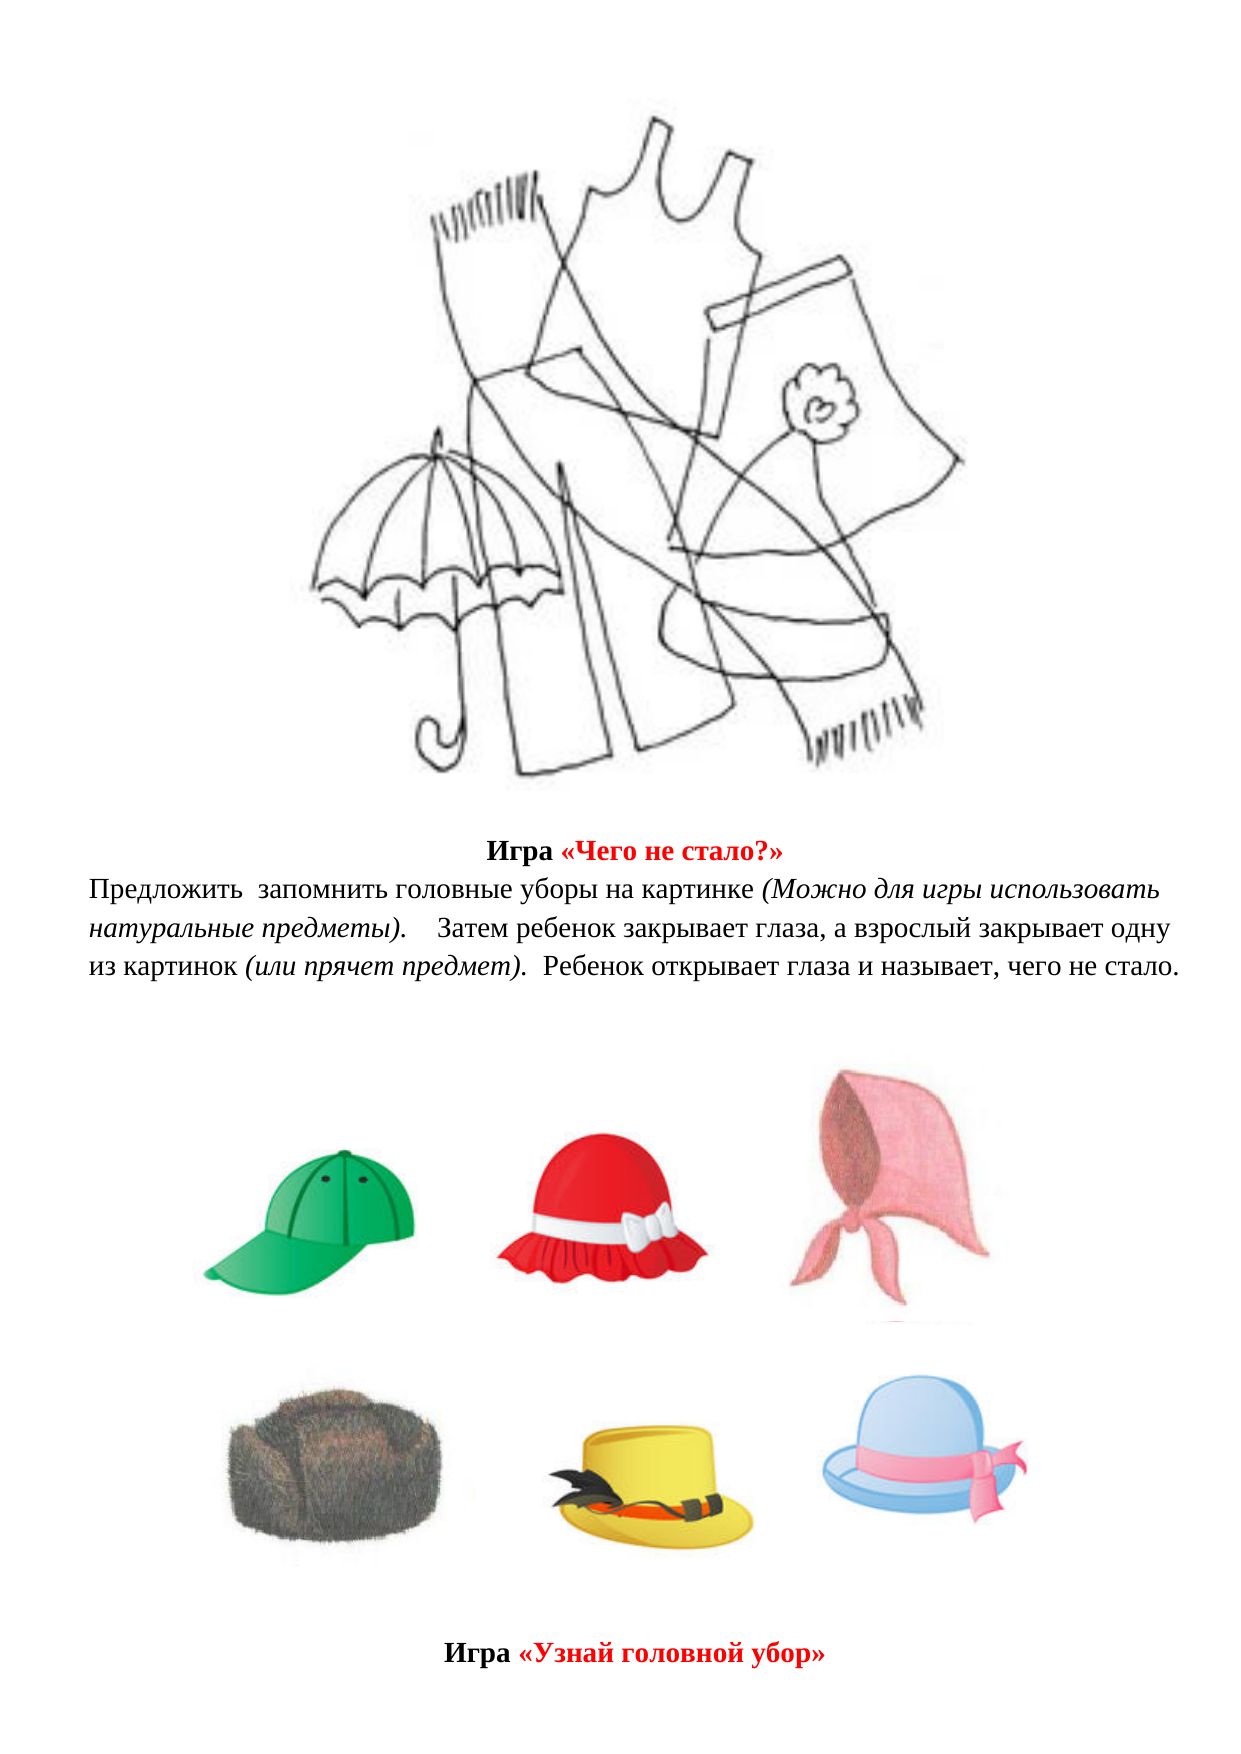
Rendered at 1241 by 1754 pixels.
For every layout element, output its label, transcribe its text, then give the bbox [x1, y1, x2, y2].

picture [289, 97, 981, 791]
picture [511, 1321, 1042, 1567]
text Предложить запомнить головные уборы на картинке (Можно для игры использовать натуральные предметы). Затем ребенок закрывает глаза, а взрослый закрывает одну из картинок (или прячет предмет). Ребенок открывает глаза и называет, чего не стало. [89, 871, 1181, 982]
text Игра «Узнай головной убор» [89, 1635, 1181, 1668]
text Игра «Чего не стало?» [89, 833, 1181, 866]
picture [181, 1363, 476, 1567]
picture [181, 1019, 1011, 1318]
